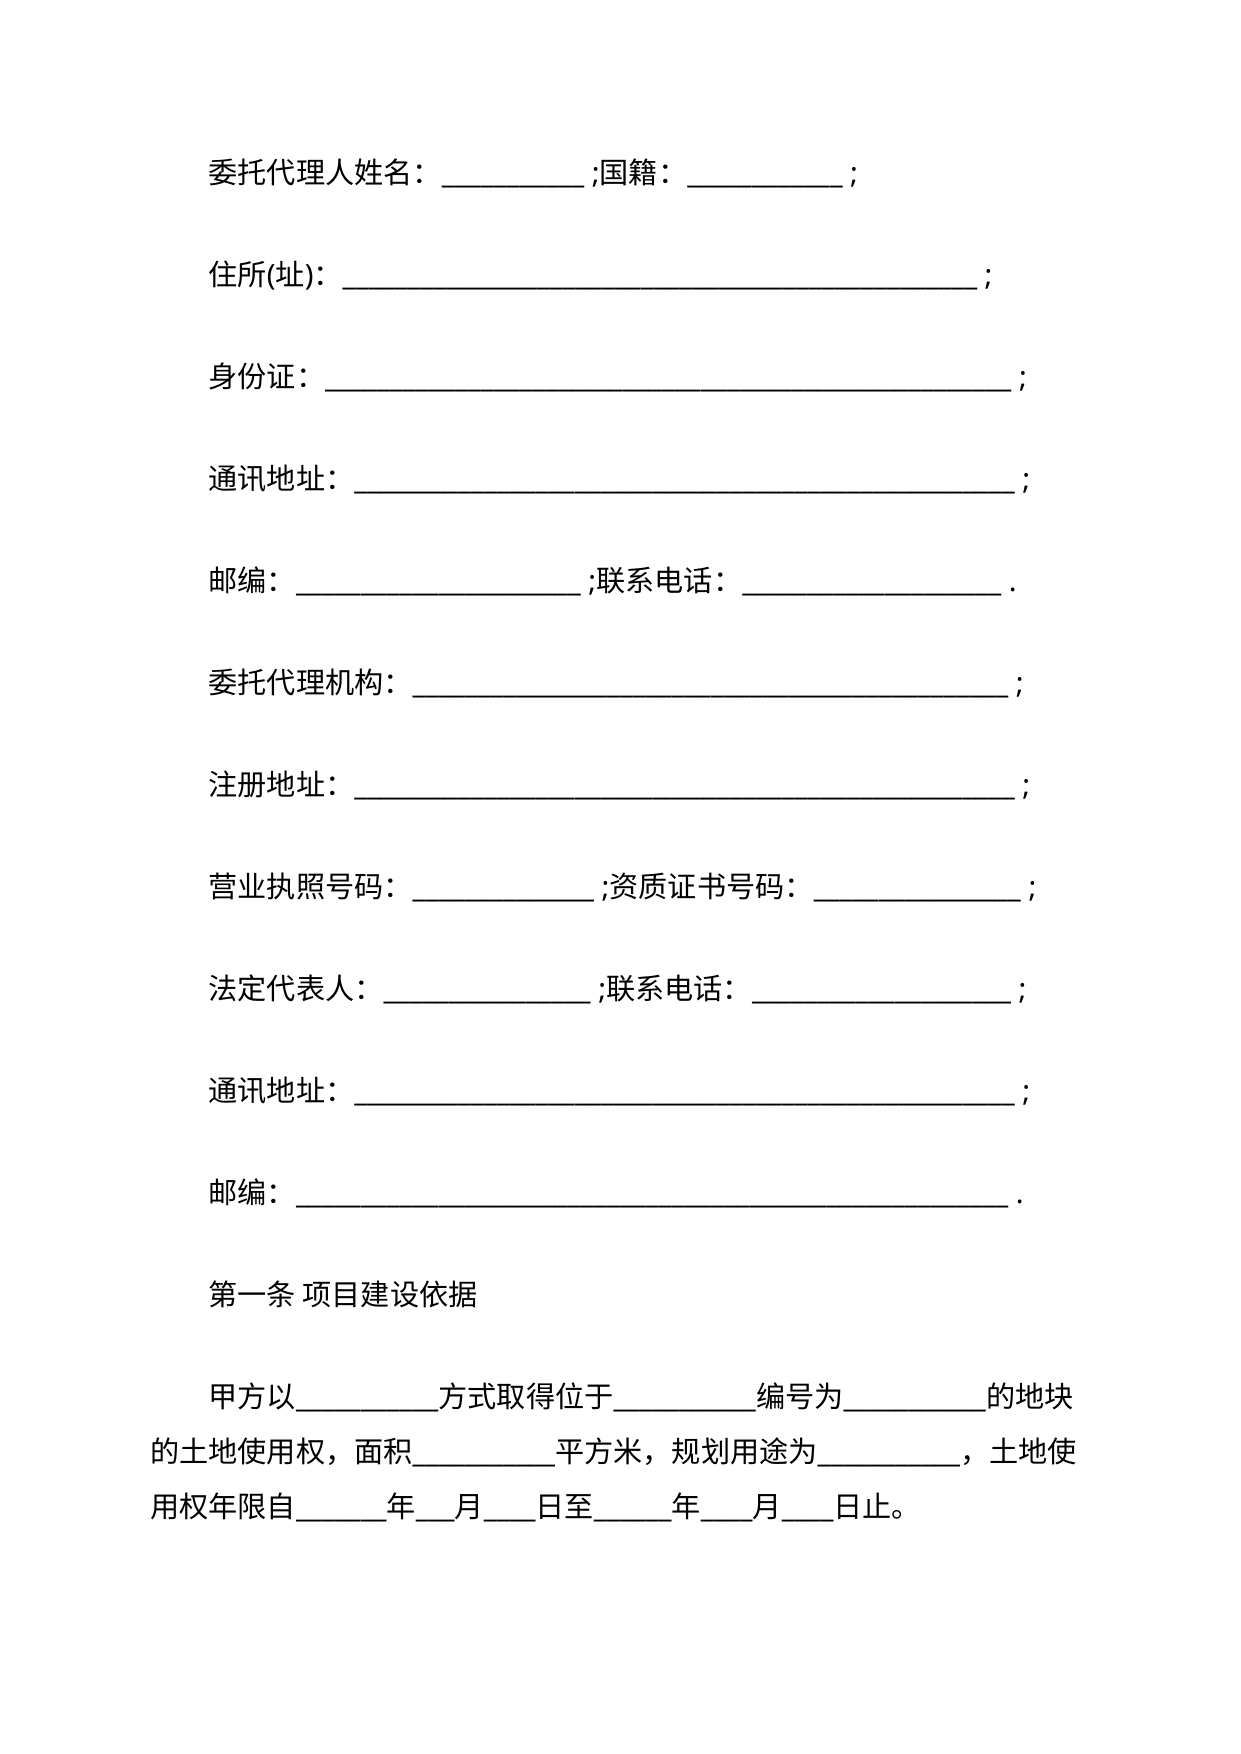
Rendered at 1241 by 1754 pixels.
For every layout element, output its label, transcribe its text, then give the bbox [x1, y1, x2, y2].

text 身份证：_____________________________________________________ ; [150, 354, 1090, 396]
text 住所(址)：_________________________________________________ ; [150, 252, 1090, 294]
text 委托代理机构：______________________________________________ ; [150, 660, 1090, 702]
text 邮编：_______________________________________________________ . [150, 1170, 1090, 1212]
text 通讯地址：___________________________________________________ ; [150, 1068, 1090, 1110]
text 委托代理人姓名：___________ ;国籍：____________ ; [150, 150, 1090, 192]
text 第一条 项目建设依据 [150, 1272, 1090, 1314]
text 注册地址：___________________________________________________ ; [150, 762, 1090, 804]
text 邮编：______________________ ;联系电话：____________________ . [150, 558, 1090, 600]
text 营业执照号码：______________ ;资质证书号码：________________ ; [150, 864, 1090, 906]
text 通讯地址：___________________________________________________ ; [150, 456, 1090, 498]
text 甲方以___________方式取得位于___________编号为___________的地块的土地使用权，面积___________平方米，规划用途为___________，土地使用权年限自_______年___月____日至______年____月____日止。 [150, 1373, 1090, 1526]
text 法定代表人：________________ ;联系电话：____________________ ; [150, 966, 1090, 1008]
